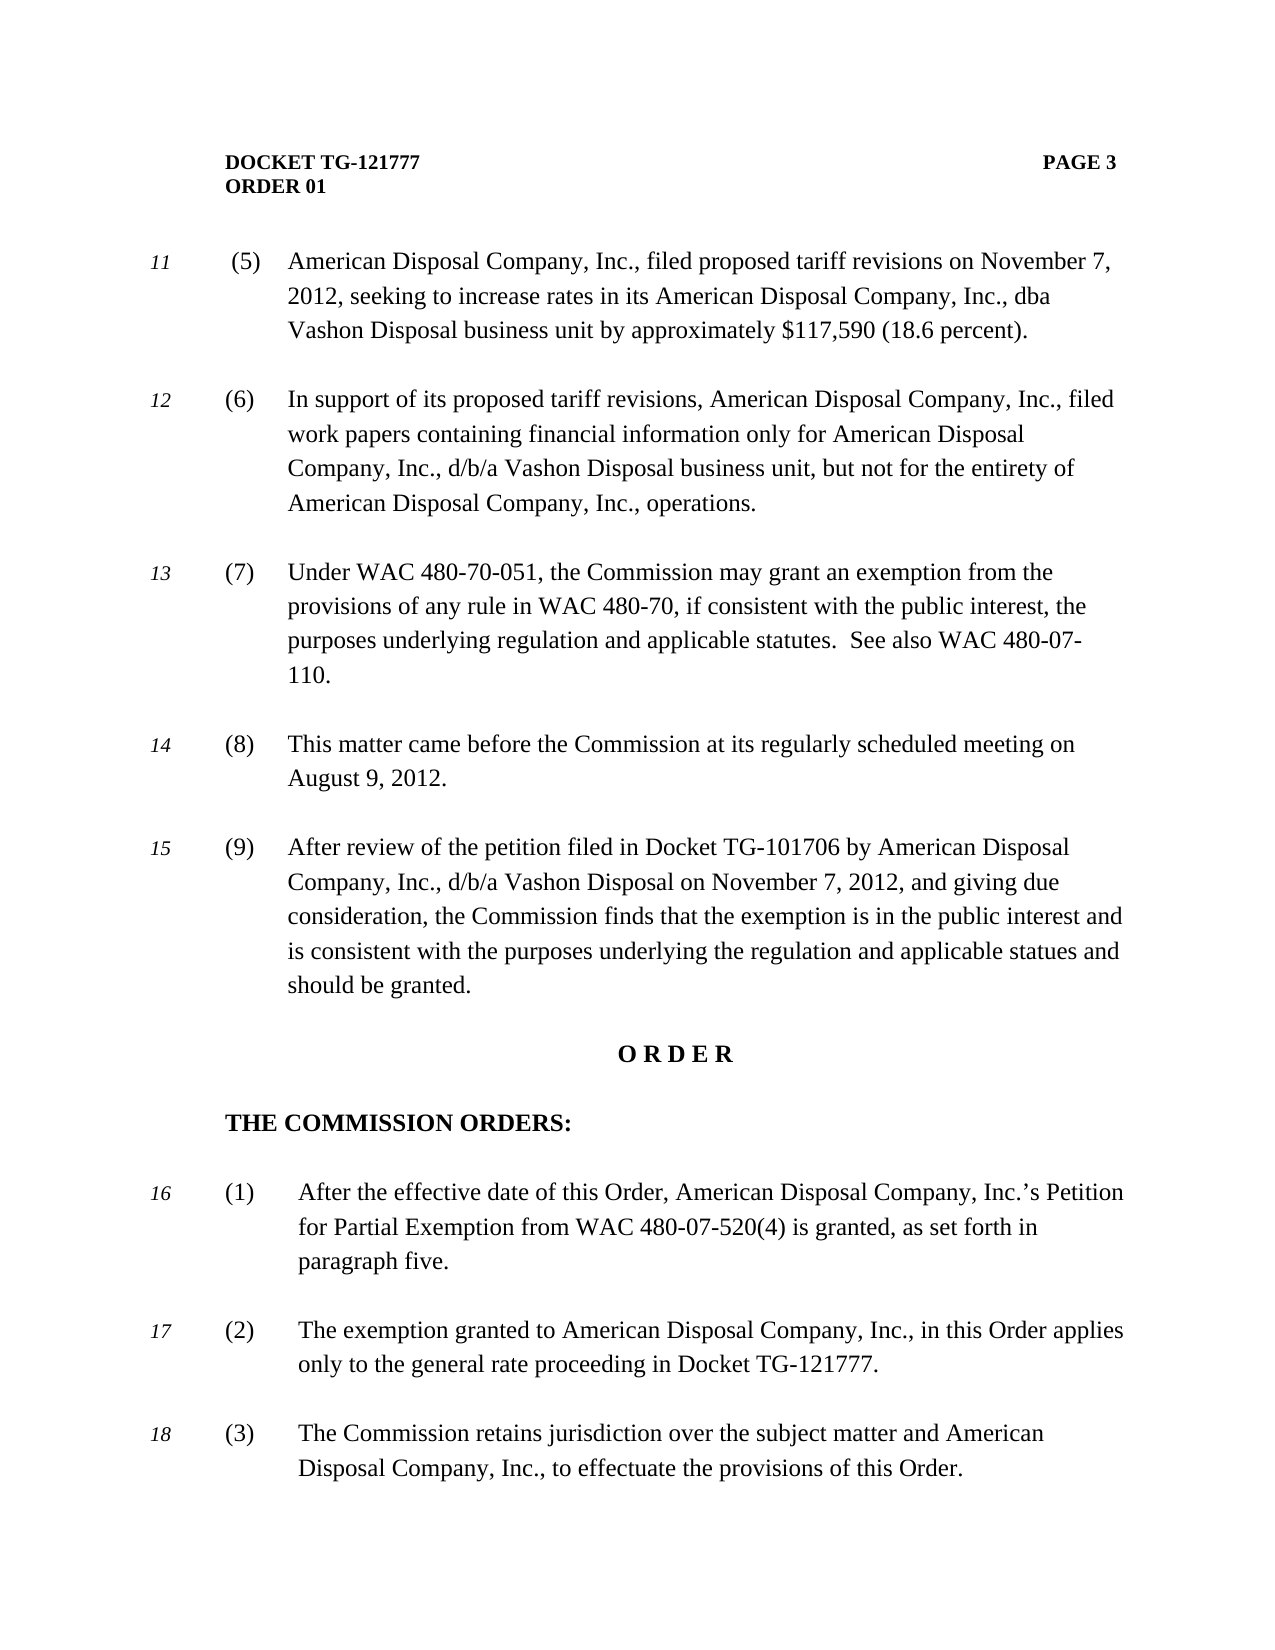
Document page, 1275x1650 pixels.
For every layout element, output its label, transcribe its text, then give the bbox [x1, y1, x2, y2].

list (2) The exemption granted to American Disposal Company, Inc., in this Order applies only to the general rate proceeding in Docket TG-121777. [150, 1315, 1125, 1378]
text (5) American Disposal Company, Inc., filed proposed tariff revisions on November 7, 2012, seeking to increase rates in its American Disposal Company, Inc., dba Vashon Disposal business unit by approximately $117,590 (18.6 percent). [150, 246, 1125, 344]
text (7) Under WAC 480-70-051, the Commission may grant an exemption from the provisions of any rule in WAC 480-70, if consistent with the public interest, the purposes underlying regulation and applicable statutes. See also WAC 480-07-110. [150, 557, 1125, 689]
list (3) The Commission retains jurisdiction over the subject matter and American Disposal Company, Inc., to effectuate the provisions of this Order. [150, 1418, 1125, 1482]
text (8) This matter came before the Commission at its regularly scheduled meeting on August 9, 2012. [150, 729, 1125, 792]
text (6) In support of its proposed tariff revisions, American Disposal Company, Inc., filed work papers containing financial information only for American Disposal Company, Inc., d/b/a Vashon Disposal business unit, but not for the entirety of American Disposal Company, Inc., operations. [150, 384, 1125, 516]
subtitle O R D E R [225, 1039, 1125, 1068]
text THE COMMISSION ORDERS: [150, 1108, 1125, 1137]
text (9) After review of the petition filed in Docket TG-101706 by American Disposal Company, Inc., d/b/a Vashon Disposal on November 7, 2012, and giving due consideration, the Commission finds that the exemption is in the public interest and is consistent with the purposes underlying the regulation and applicable statues and should be granted. [150, 832, 1125, 999]
list (1) After the effective date of this Order, American Disposal Company, Inc.’s Petition for Partial Exemption from WAC 480-07-520(4) is granted, as set forth in paragraph five. [150, 1177, 1125, 1275]
